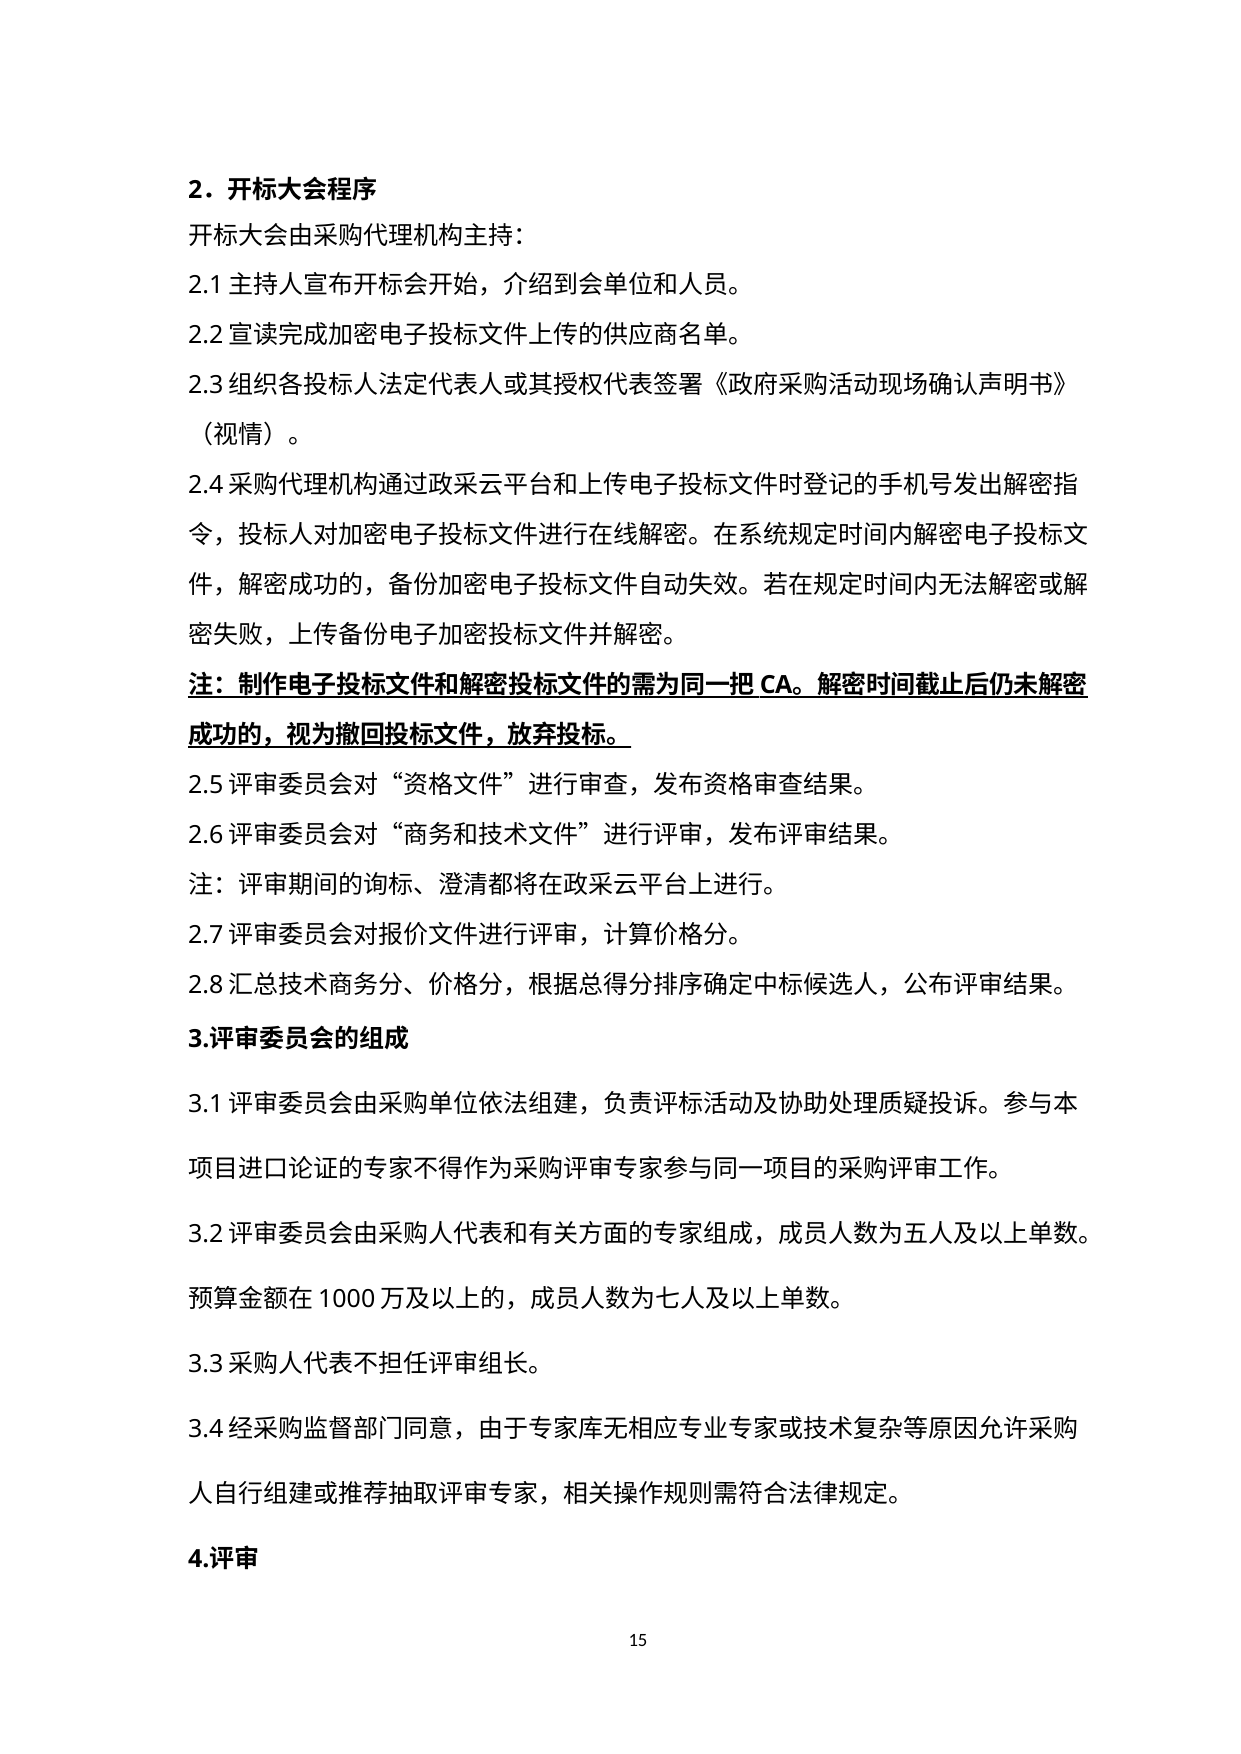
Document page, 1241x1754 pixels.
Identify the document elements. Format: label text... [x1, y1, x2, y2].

text 3.3采购人代表不担任评审组长。 [188, 1329, 1088, 1394]
text 2.7评审委员会对报价文件进行评审，计算价格分。 [188, 904, 1088, 954]
text 2．开标大会程序 [188, 162, 1088, 208]
text 3.2评审委员会由采购人代表和有关方面的专家组成，成员人数为五人及以上单数。预算金额在1000万及以上的，成员人数为七人及以上单数。 [188, 1199, 1088, 1329]
text 2.6评审委员会对“商务和技术文件”进行评审，发布评审结果。 [188, 804, 1088, 854]
text 4.评审 [188, 1524, 1088, 1589]
text 2.8汇总技术商务分、价格分，根据总得分排序确定中标候选人，公布评审结果。 [188, 954, 1088, 1004]
text 注：评审期间的询标、澄清都将在政采云平台上进行。 [188, 854, 1088, 904]
text 3.评审委员会的组成 [188, 1004, 1088, 1069]
text 2.3组织各投标人法定代表人或其授权代表签署《政府采购活动现场确认声明书》（视情）。 [188, 354, 1088, 454]
text 2.2宣读完成加密电子投标文件上传的供应商名单。 [188, 304, 1088, 354]
text 3.4经采购监督部门同意，由于专家库无相应专业专家或技术复杂等原因允许采购人自行组建或推荐抽取评审专家，相关操作规则需符合法律规定。 [188, 1394, 1088, 1524]
text 注：制作电子投标文件和解密投标文件的需为同一把CA。解密时间截止后仍未解密成功的，视为撤回投标文件，放弃投标。 [188, 654, 1088, 696]
text 2.1主持人宣布开标会开始，介绍到会单位和人员。 [188, 254, 1088, 304]
text 注：制作电子投标文件和解密投标文件的需为同一把CA。解密时间截止后仍未解密成功的，视为撤回投标文件，放弃投标。 [188, 698, 1088, 754]
text 3.1评审委员会由采购单位依法组建，负责评标活动及协助处理质疑投诉。参与本项目进口论证的专家不得作为采购评审专家参与同一项目的采购评审工作。 [188, 1069, 1088, 1199]
text 2.5评审委员会对“资格文件”进行审查，发布资格审查结果。 [188, 754, 1088, 804]
text 开标大会由采购代理机构主持： [188, 208, 1088, 254]
text 2.4采购代理机构通过政采云平台和上传电子投标文件时登记的手机号发出解密指令，投标人对加密电子投标文件进行在线解密。在系统规定时间内解密电子投标文件，解密成功的，备份加密电子投标文件自动失效。若在规定时间内无法解密或解密失败，上传备份电子加密投标文件并解密。 [188, 454, 1088, 654]
